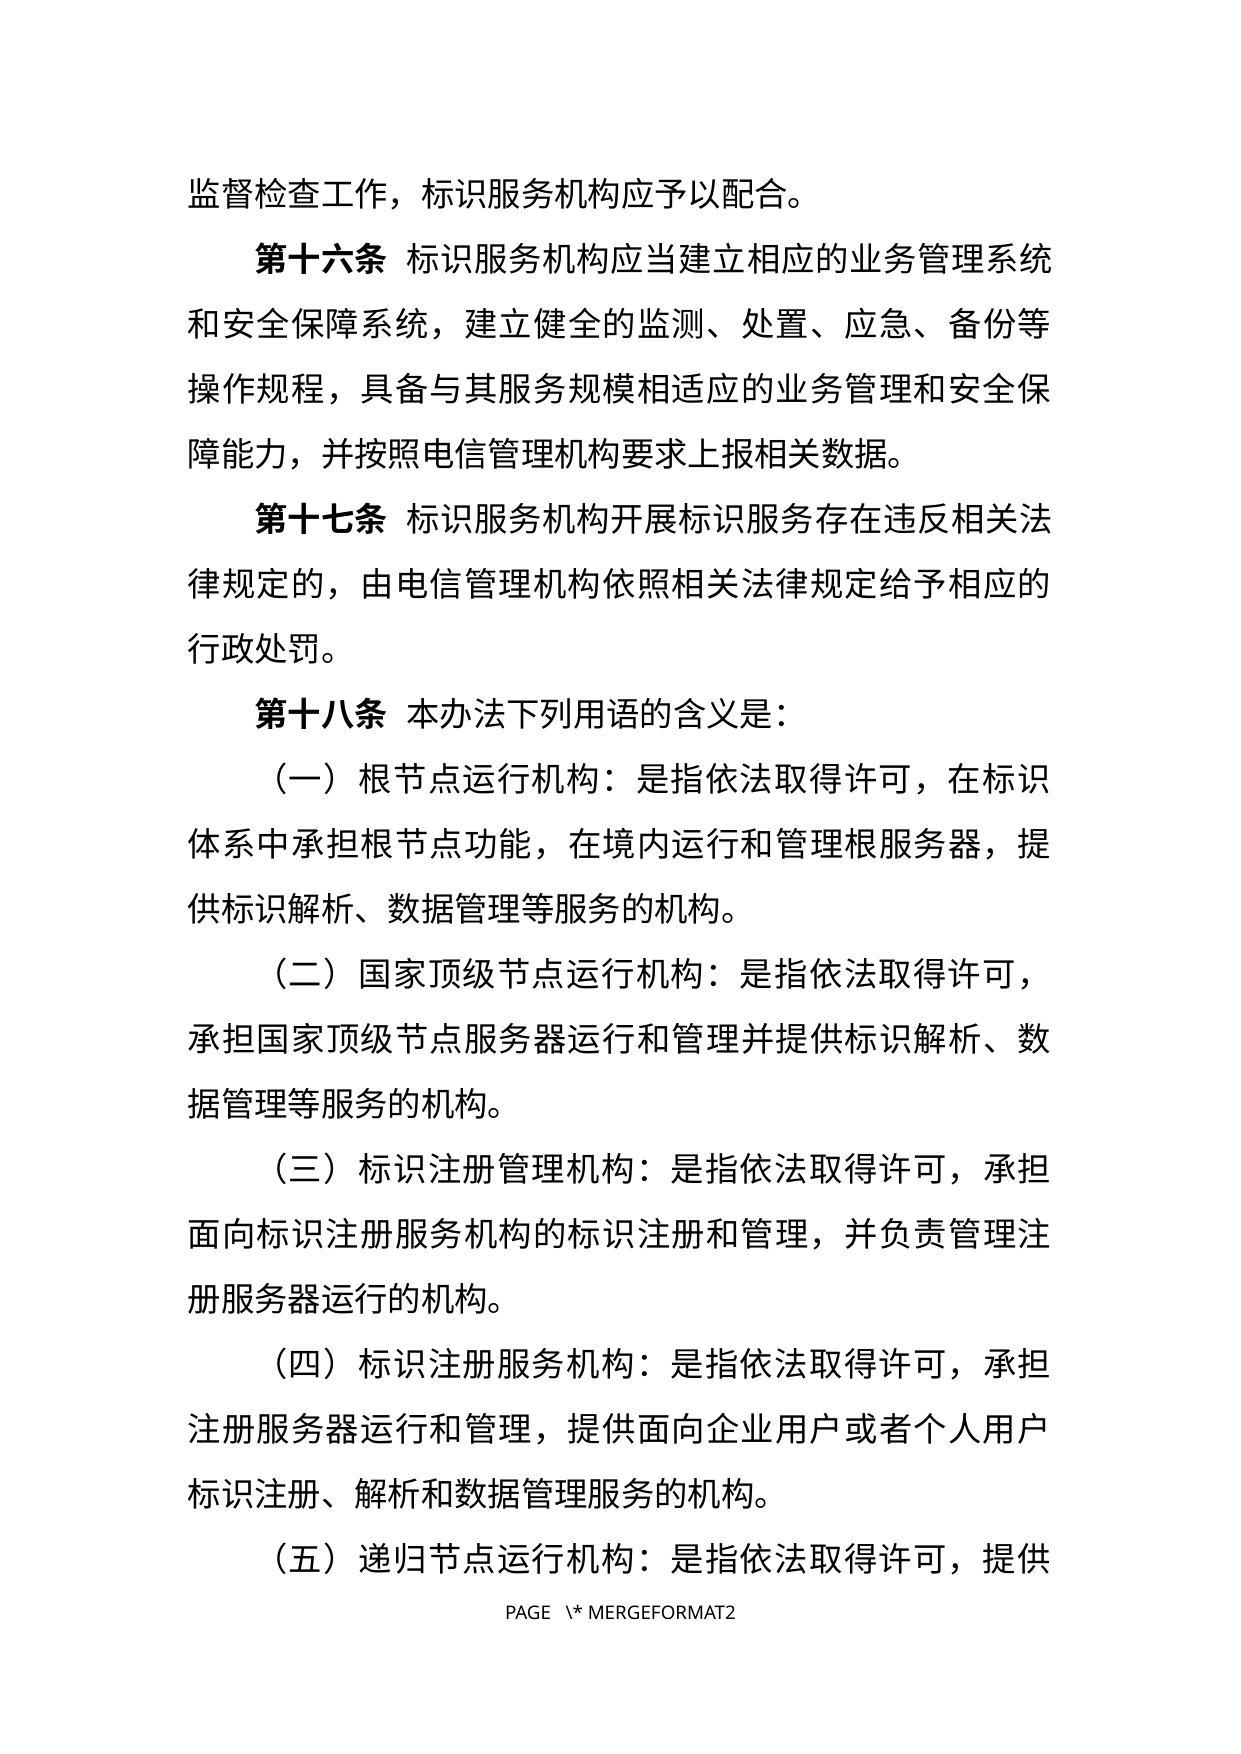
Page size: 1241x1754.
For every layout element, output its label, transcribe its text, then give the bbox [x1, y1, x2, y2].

list （三）标识注册管理机构：是指依法取得许可，承担面向标识注册服务机构的标识注册和管理，并负责管理注册服务器运行的机构。 [187, 1135, 1053, 1330]
list 本办法下列用语的含义是： [187, 680, 1053, 745]
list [187, 160, 1053, 225]
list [187, 1525, 1053, 1590]
list 标识服务机构应当建立相应的业务管理系统和安全保障系统，建立健全的监测、处置、应急、备份等操作规程，具备与其服务规模相适应的业务管理和安全保障能力，并按照电信管理机构要求上报相关数据。 [187, 225, 1053, 485]
list （二）国家顶级节点运行机构：是指依法取得许可，承担国家顶级节点服务器运行和管理并提供标识解析、数据管理等服务的机构。 [187, 940, 1053, 1135]
list （一）根节点运行机构：是指依法取得许可，在标识体系中承担根节点功能，在境内运行和管理根服务器，提供标识解析、数据管理等服务的机构。 [187, 745, 1053, 940]
list 标识服务机构开展标识服务存在违反相关法律规定的，由电信管理机构依照相关法律规定给予相应的行政处罚。 [187, 485, 1053, 680]
list （四）标识注册服务机构：是指依法取得许可，承担注册服务器运行和管理，提供面向企业用户或者个人用户标识注册、解析和数据管理服务的机构。 [187, 1330, 1053, 1525]
